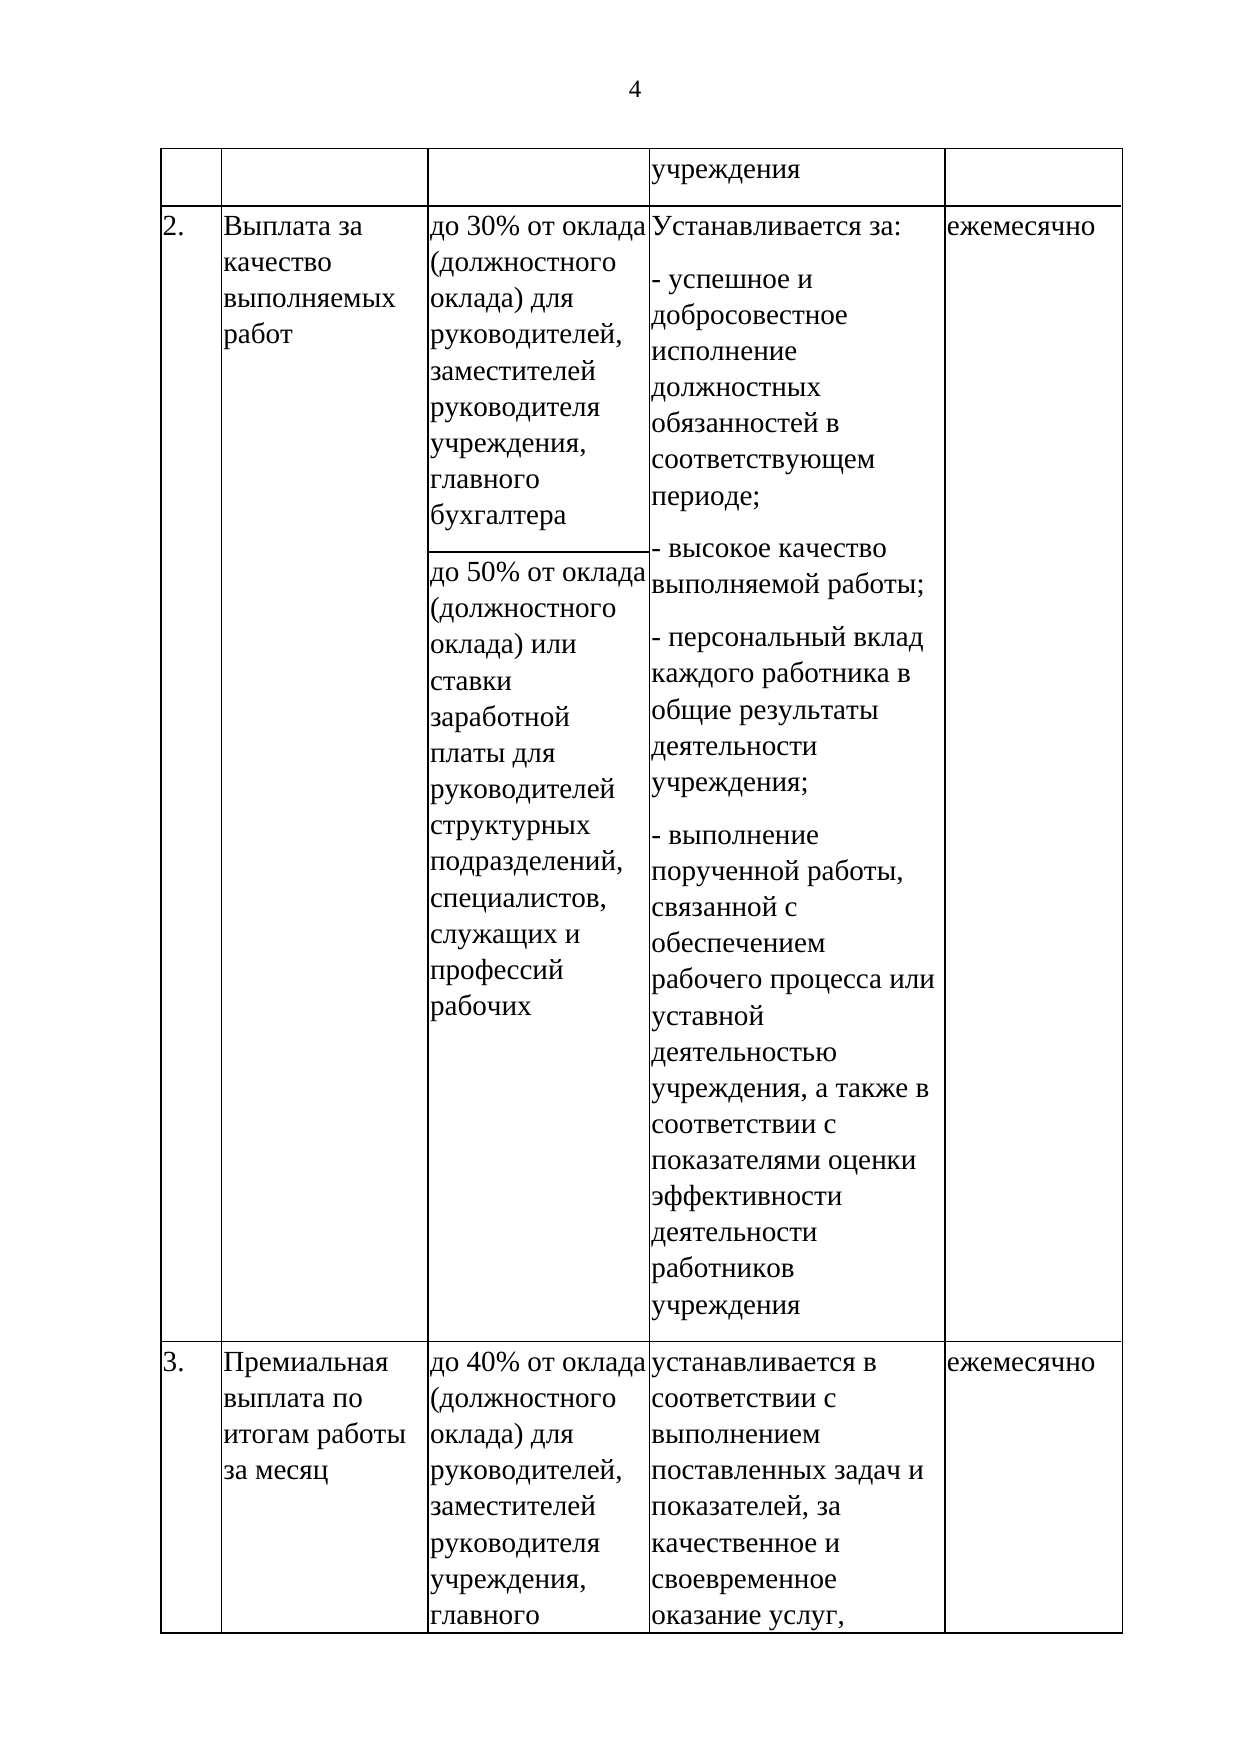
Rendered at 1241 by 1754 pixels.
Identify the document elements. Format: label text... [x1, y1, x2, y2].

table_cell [222, 1342, 427, 1632]
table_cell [650, 1342, 944, 1632]
table_cell [946, 149, 1122, 205]
table_cell 3. [162, 1342, 221, 1632]
table_cell до 30% от оклада (должностного оклада) для руководителей, заместителей руководителя учреждения, главного бухгалтера [429, 207, 649, 551]
table_cell ежемесячно [946, 1341, 1122, 1632]
table_cell [162, 149, 221, 205]
table_cell 2. [162, 207, 221, 1341]
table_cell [429, 149, 649, 205]
table_cell Выплата за качество выполняемых работ [222, 207, 427, 1341]
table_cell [429, 1342, 649, 1632]
table_cell до 50% от оклада (должностного оклада) или ставки заработной платы для руководителей структурных подразделений, специалистов, служащих и профессий рабочих [429, 553, 649, 1341]
table_cell Устанавливается за: - успешное и добросовестное исполнение должностных обязанностей в соответствующем периоде; - высокое качество выполняемой работы; - персональный вклад каждого работника в общие результаты деятельности учреждения; - выполнение порученной работы, связанной с обеспечением рабочего процесса или уставной деятельностью учреждения, а также в соответствии с показателями оценки эффективности деятельности работников учреждения [650, 207, 944, 1341]
table_cell [222, 149, 427, 205]
table_cell ежемесячно [946, 205, 1122, 1341]
